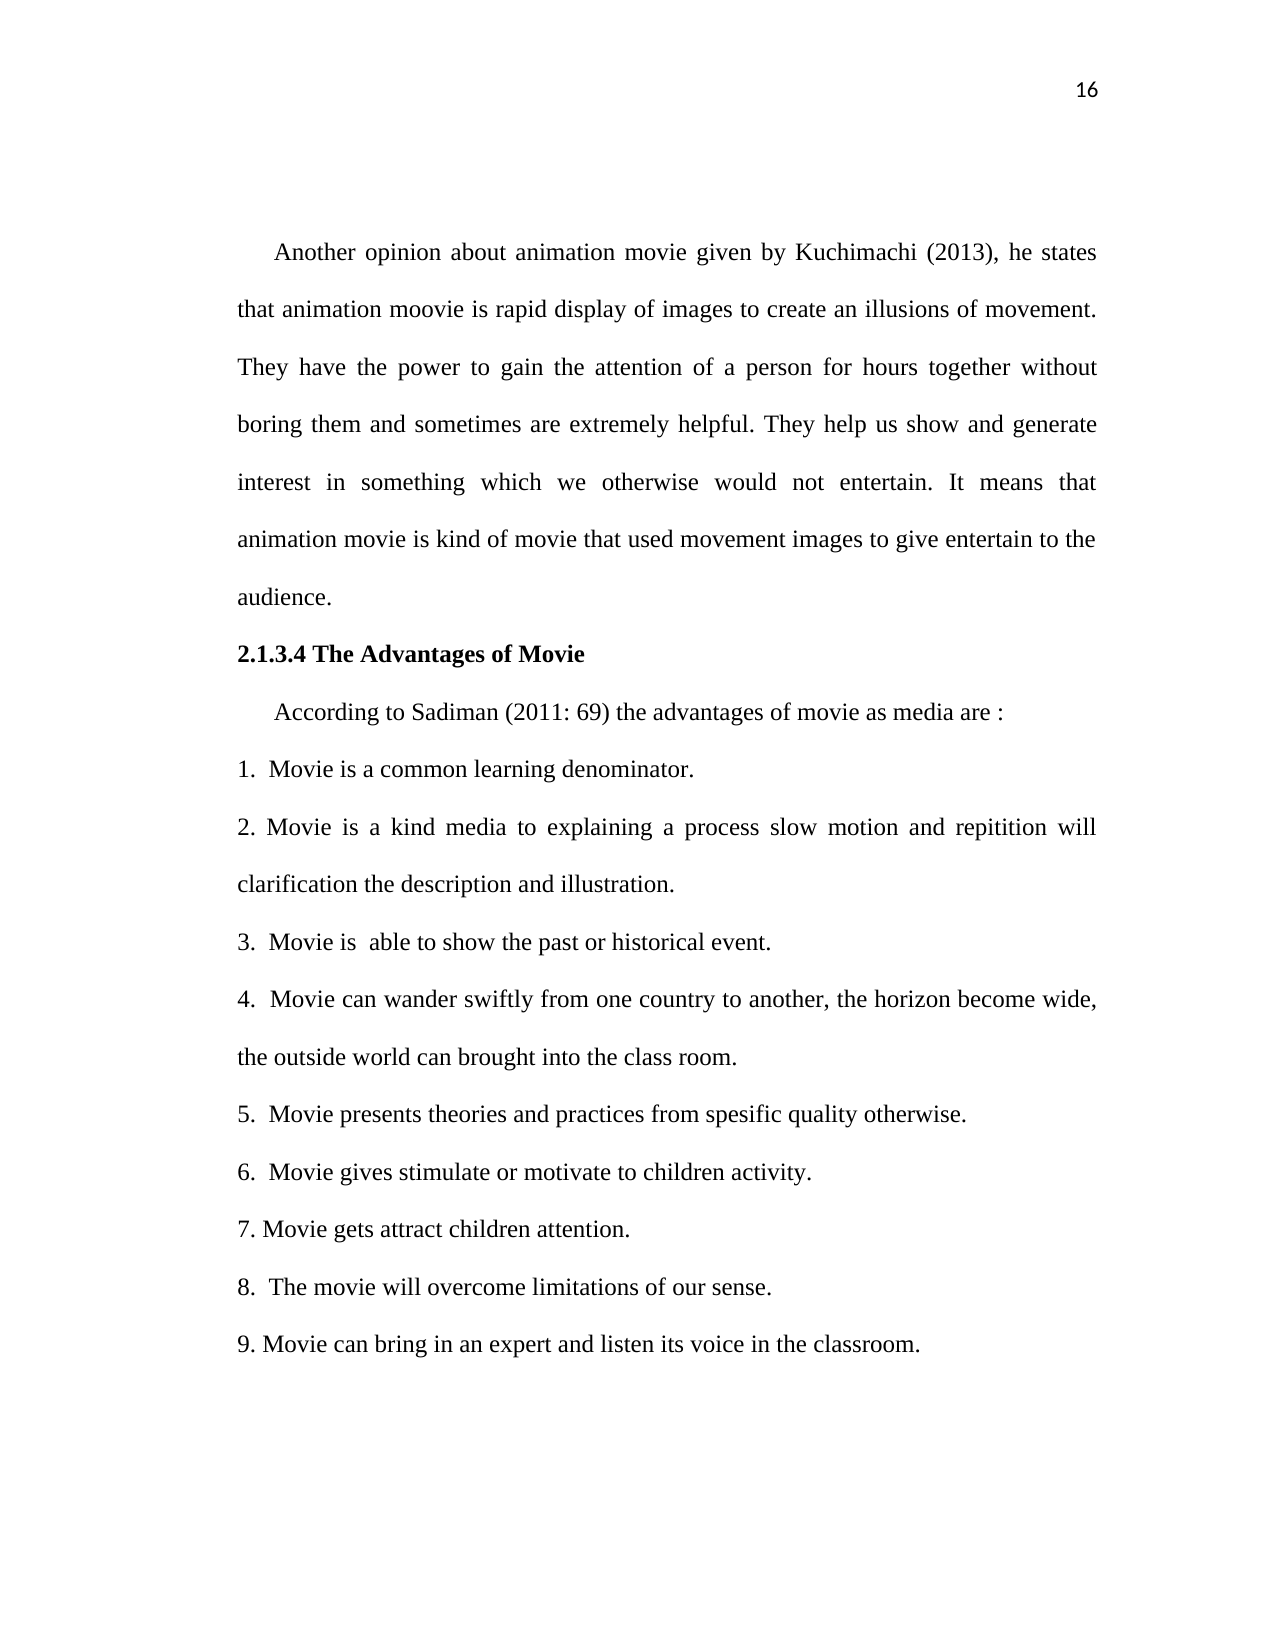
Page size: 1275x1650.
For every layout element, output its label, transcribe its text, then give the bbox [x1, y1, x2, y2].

text 2.1.3.4 The Advantages of Movie [237, 639, 1098, 668]
text 6. Movie gives stimulate or motivate to children activity. [237, 1157, 1098, 1186]
text According to Sadiman (2011: 69) the advantages of movie as media are : [237, 697, 1098, 726]
text 2. Movie is a kind media to explaining a process slow motion and repitition will clarification the description and illustration. [237, 812, 1098, 898]
text 1. Movie is a common learning denominator. [237, 754, 1098, 783]
text 4. Movie can wander swiftly from one country to another, the horizon become wide, the outside world can brought into the class room. [237, 984, 1098, 1071]
text Another opinion about animation movie given by Kuchimachi (2013), he states that animation moovie is rapid display of images to create an illusions of movement. They have the power to gain the attention of a person for hours together without boring them and sometimes are extremely helpful. They help us show and generate interest in something which we otherwise would not entertain. It means that animation movie is kind of movie that used movement images to give entertain to the audience. [237, 237, 1098, 611]
text 3. Movie is able to show the past or historical event. [237, 927, 1098, 956]
text 9. Movie can bring in an expert and listen its voice in the classroom. [237, 1329, 1098, 1358]
text 5. Movie presents theories and practices from spesific quality otherwise. [237, 1099, 1098, 1128]
text 8. The movie will overcome limitations of our sense. [237, 1272, 1098, 1301]
text 7. Movie gets attract children attention. [237, 1214, 1098, 1243]
